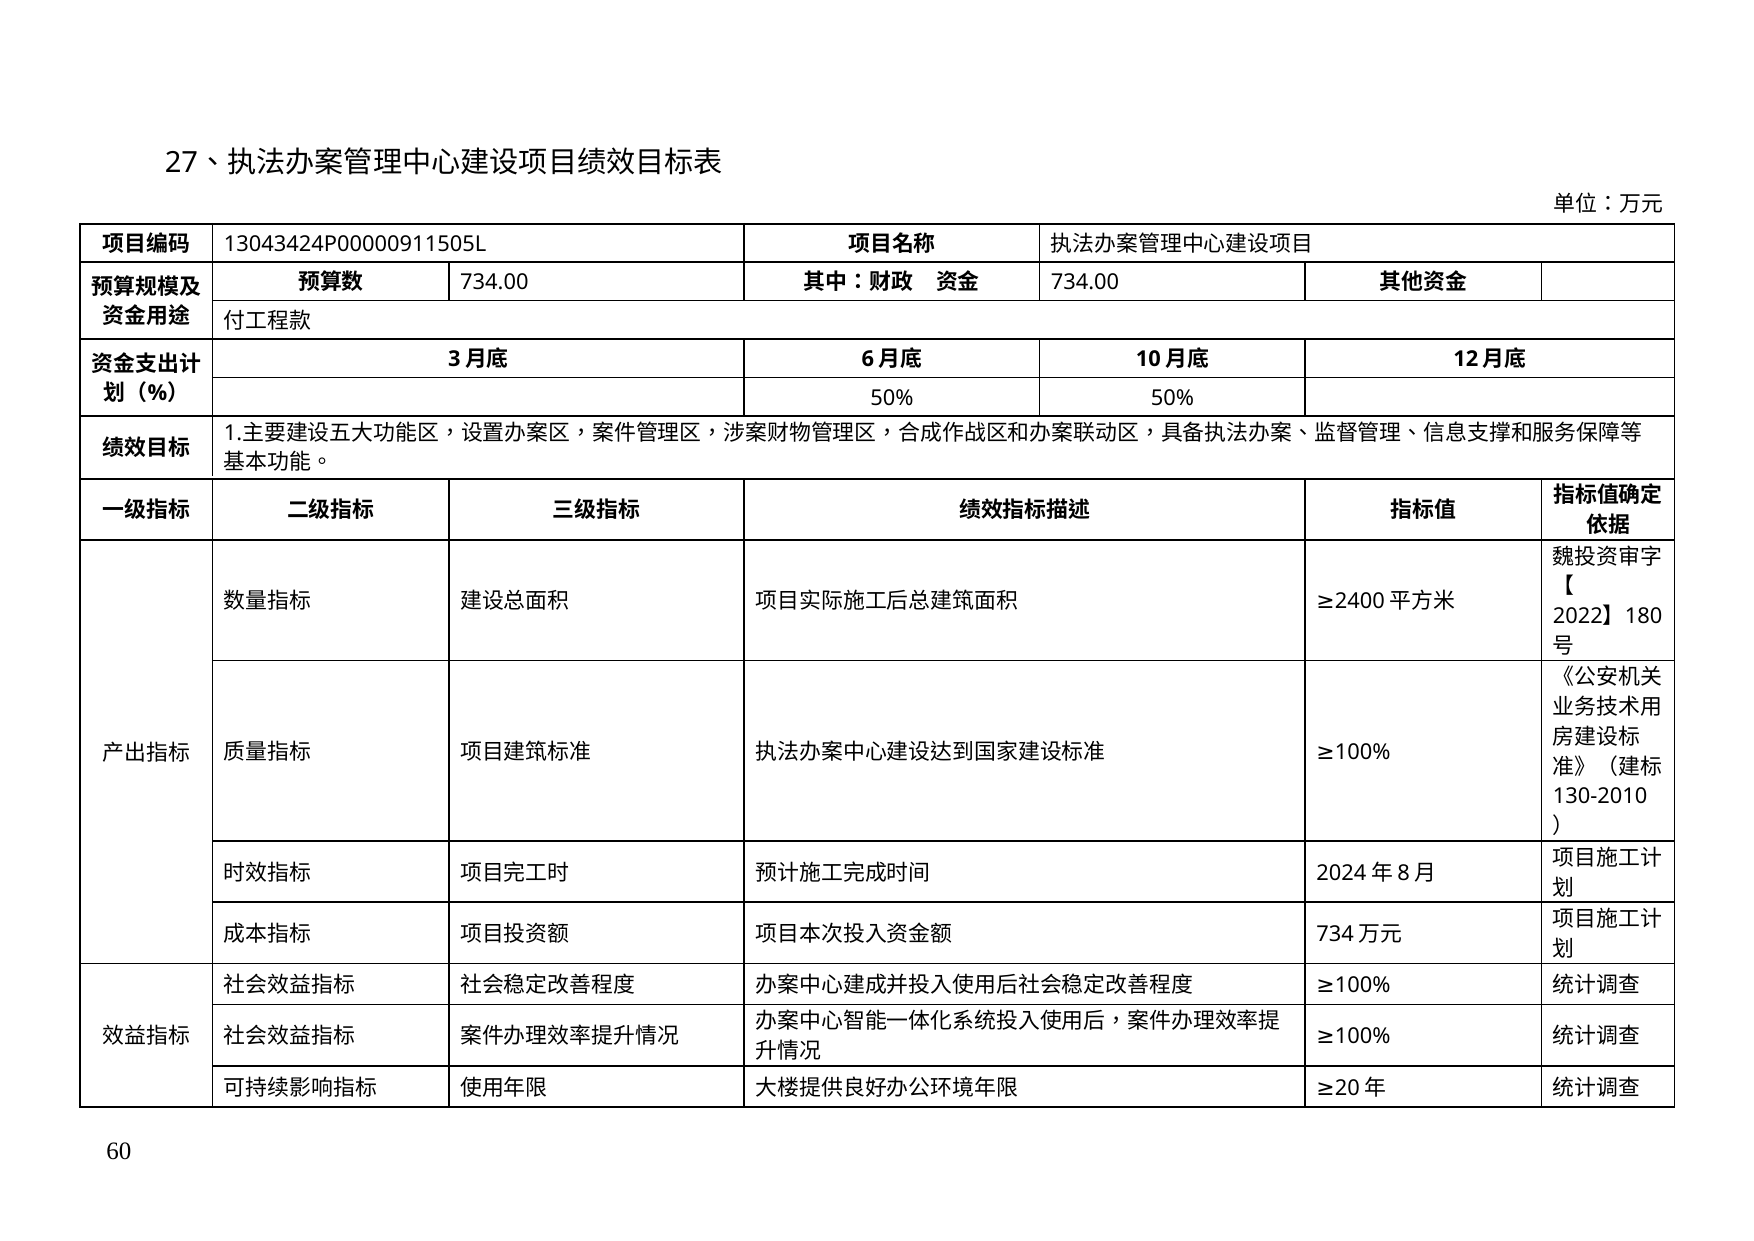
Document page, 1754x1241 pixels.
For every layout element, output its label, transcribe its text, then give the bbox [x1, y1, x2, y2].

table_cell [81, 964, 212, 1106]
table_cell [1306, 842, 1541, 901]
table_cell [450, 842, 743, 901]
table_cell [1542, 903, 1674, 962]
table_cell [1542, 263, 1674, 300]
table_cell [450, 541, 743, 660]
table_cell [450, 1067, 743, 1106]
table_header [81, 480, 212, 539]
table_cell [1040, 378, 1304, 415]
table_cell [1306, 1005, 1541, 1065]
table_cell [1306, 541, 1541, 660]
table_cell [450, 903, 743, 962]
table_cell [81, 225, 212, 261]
text 27、执法办案管理中心建设项目绩效目标表 [106, 142, 1648, 181]
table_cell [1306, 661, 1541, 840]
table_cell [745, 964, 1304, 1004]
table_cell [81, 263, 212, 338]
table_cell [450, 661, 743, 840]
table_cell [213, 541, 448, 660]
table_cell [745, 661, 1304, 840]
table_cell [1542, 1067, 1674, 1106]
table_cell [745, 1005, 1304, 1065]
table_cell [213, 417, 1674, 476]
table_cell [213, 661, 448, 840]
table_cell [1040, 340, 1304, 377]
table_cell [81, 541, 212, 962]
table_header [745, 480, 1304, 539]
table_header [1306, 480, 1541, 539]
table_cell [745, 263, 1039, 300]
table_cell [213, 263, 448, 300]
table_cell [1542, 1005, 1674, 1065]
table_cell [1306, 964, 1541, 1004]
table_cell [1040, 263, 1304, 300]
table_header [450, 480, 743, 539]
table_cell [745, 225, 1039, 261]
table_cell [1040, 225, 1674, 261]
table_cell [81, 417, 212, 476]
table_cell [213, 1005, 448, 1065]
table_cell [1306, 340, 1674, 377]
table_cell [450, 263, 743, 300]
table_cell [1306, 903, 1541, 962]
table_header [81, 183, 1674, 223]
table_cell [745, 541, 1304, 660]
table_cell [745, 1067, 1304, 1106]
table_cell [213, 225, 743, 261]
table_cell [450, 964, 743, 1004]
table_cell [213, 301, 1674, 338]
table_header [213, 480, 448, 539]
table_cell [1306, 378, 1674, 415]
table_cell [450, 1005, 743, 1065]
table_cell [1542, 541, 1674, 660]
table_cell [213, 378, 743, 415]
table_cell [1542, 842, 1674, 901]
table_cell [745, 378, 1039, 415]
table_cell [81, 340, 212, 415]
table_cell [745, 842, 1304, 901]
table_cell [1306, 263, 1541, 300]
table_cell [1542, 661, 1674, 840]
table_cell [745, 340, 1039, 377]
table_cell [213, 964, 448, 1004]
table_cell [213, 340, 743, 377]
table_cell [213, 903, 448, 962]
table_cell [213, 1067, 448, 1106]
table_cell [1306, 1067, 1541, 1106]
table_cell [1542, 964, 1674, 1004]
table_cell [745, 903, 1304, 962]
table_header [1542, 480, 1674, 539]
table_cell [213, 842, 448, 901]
